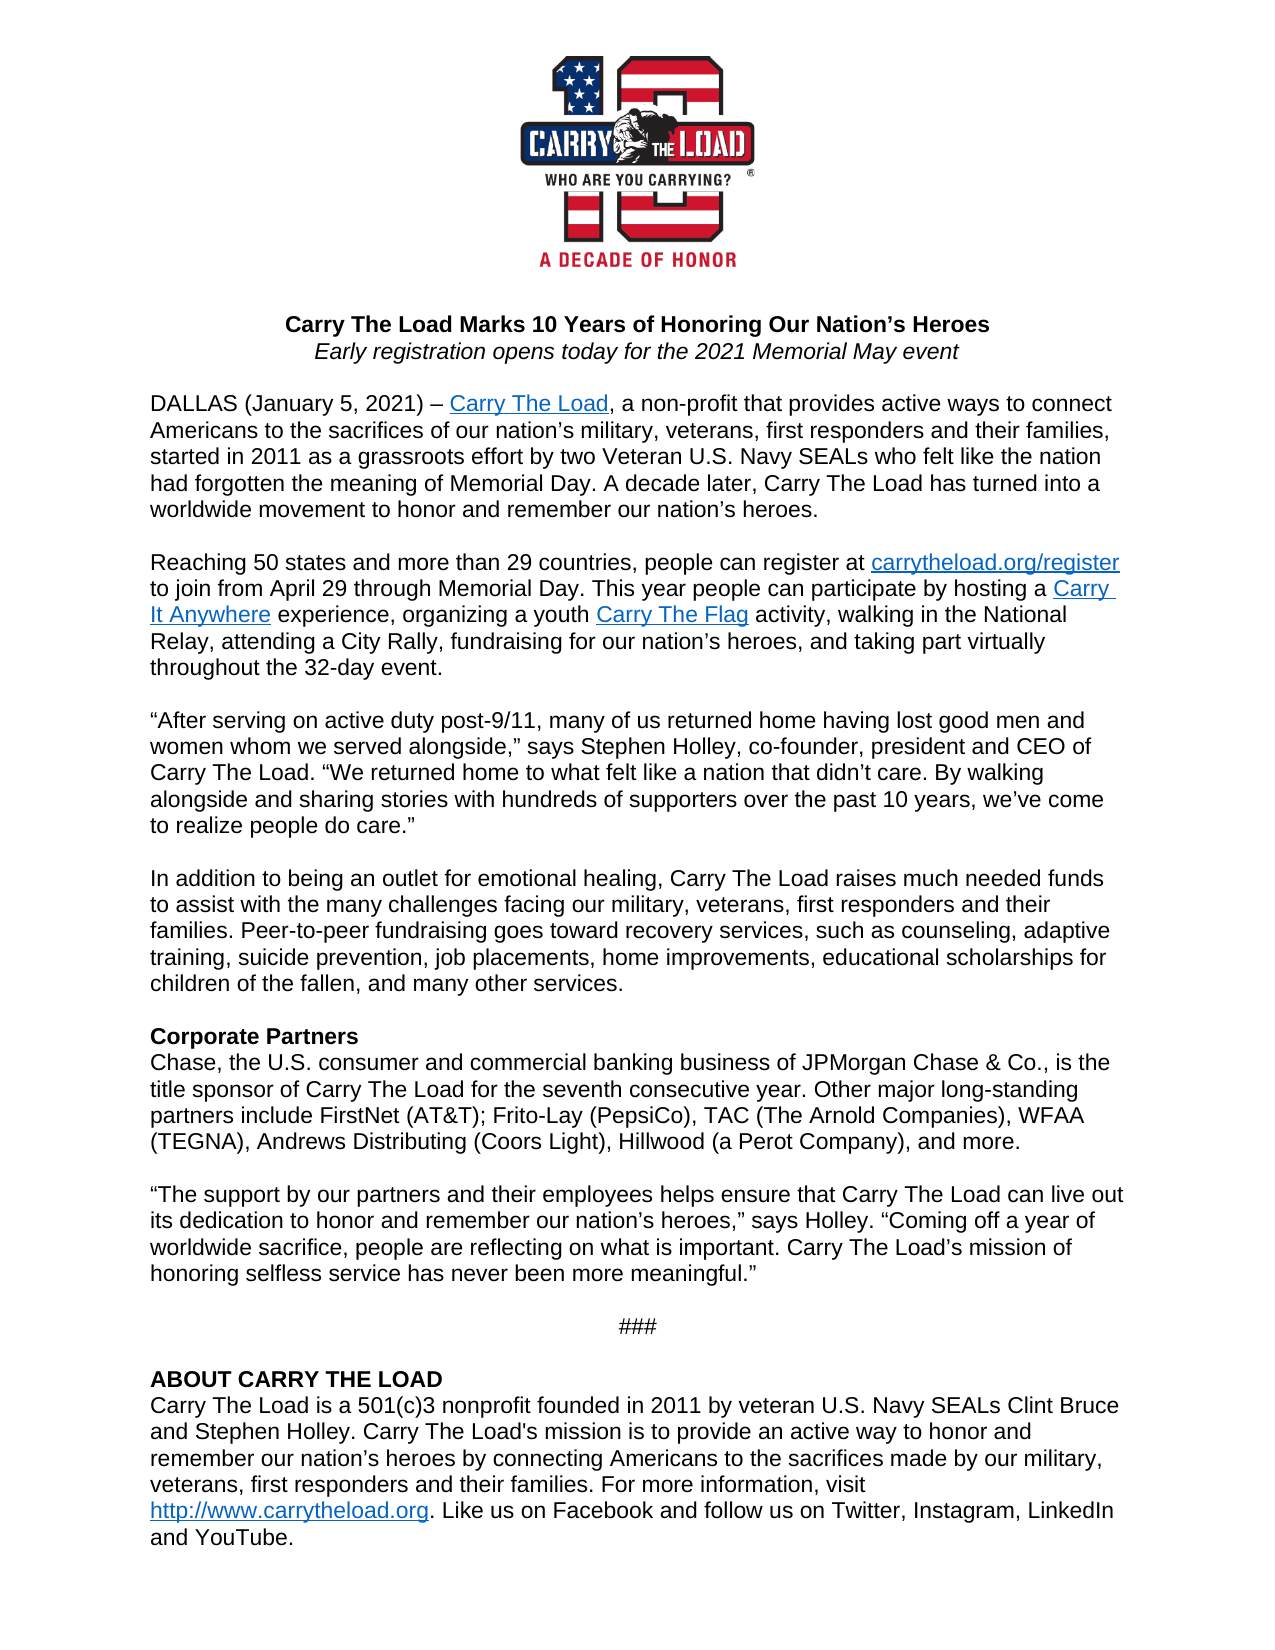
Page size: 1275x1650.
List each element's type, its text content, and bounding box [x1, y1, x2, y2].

text “The support by our partners and their employees helps ensure that Carry The Load can live out its dedication to honor and remember our nation’s heroes,” says Holley. “Coming off a year of worldwide sacrifice, people are reflecting on what is important. Carry The Load’s mission of honoring selfless service has never been more meaningful.” [150, 1181, 1125, 1286]
text Chase, the U.S. consumer and commercial banking business of JPMorgan Chase & Co., is the title sponsor of Carry The Load for the seventh consecutive year. Other major long-standing partners include FirstNet (AT&T); Frito-Lay (PepsiCo), TAC (The Arnold Companies), WFAA (TEGNA), Andrews Distributing (Coors Light), Hillwood (a Perot Company), and more. [150, 1049, 1125, 1155]
text Corporate Partners [150, 1023, 1125, 1049]
text Carry The Load Marks 10 Years of Honoring Our Nation’s Heroes [150, 311, 1125, 338]
text ### [150, 1313, 1125, 1339]
text “After serving on active duty post-9/11, many of us returned home having lost good men and women whom we served alongside,” says Stephen Holley, co-founder, president and CEO of Carry The Load. “We returned home to what felt like a nation that didn’t care. By walking alongside and sharing stories with hundreds of supporters over the past 10 years, we’ve come to realize people do care.” [150, 707, 1125, 838]
text Reaching 50 states and more than 29 countries, people can register at carrytheload.org/register to join from April 29 through Memorial Day. This year people can participate by hosting a Carry It Anywhere experience, organizing a youth Carry The Flag activity, walking in the National Relay, attending a City Rally, fundraising for our nation’s heroes, and taking part virtually throughout the 32-day event. [150, 548, 1125, 680]
text In addition to being an outlet for emotional healing, Carry The Load raises much needed funds to assist with the many challenges facing our military, veterans, first responders and their families. Peer-to-peer fundraising goes toward recovery services, such as counseling, adaptive training, suicide prevention, job placements, home improvements, educational scholarships for children of the fallen, and many other services. [150, 865, 1125, 997]
text ABOUT CARRY THE LOAD [150, 1366, 1125, 1392]
text Early registration opens today for the 2021 Memorial May event [150, 338, 1125, 364]
text DALLAS (January 5, 2021) – Carry The Load, a non-profit that provides active ways to connect Americans to the sacrifices of our nation’s military, veterans, first responders and their families, started in 2011 as a grassroots effort by two Veteran U.S. Navy SEALs who felt like the nation had forgotten the meaning of Memorial Day. A decade later, Carry The Load has turned into a worldwide movement to honor and remember our nation’s heroes. [150, 390, 1125, 522]
picture [520, 56, 755, 267]
text Carry The Load is a 501(c)3 nonprofit founded in 2011 by veteran U.S. Navy SEALs Clint Bruce and Stephen Holley. Carry The Load's mission is to provide an active way to honor and remember our nation’s heroes by connecting Americans to the sacrifices made by our military, veterans, first responders and their families. For more information, visit http://www.carrytheload.org. Like us on Facebook and follow us on Twitter, Instagram, LinkedIn and YouTube. [150, 1392, 1125, 1550]
